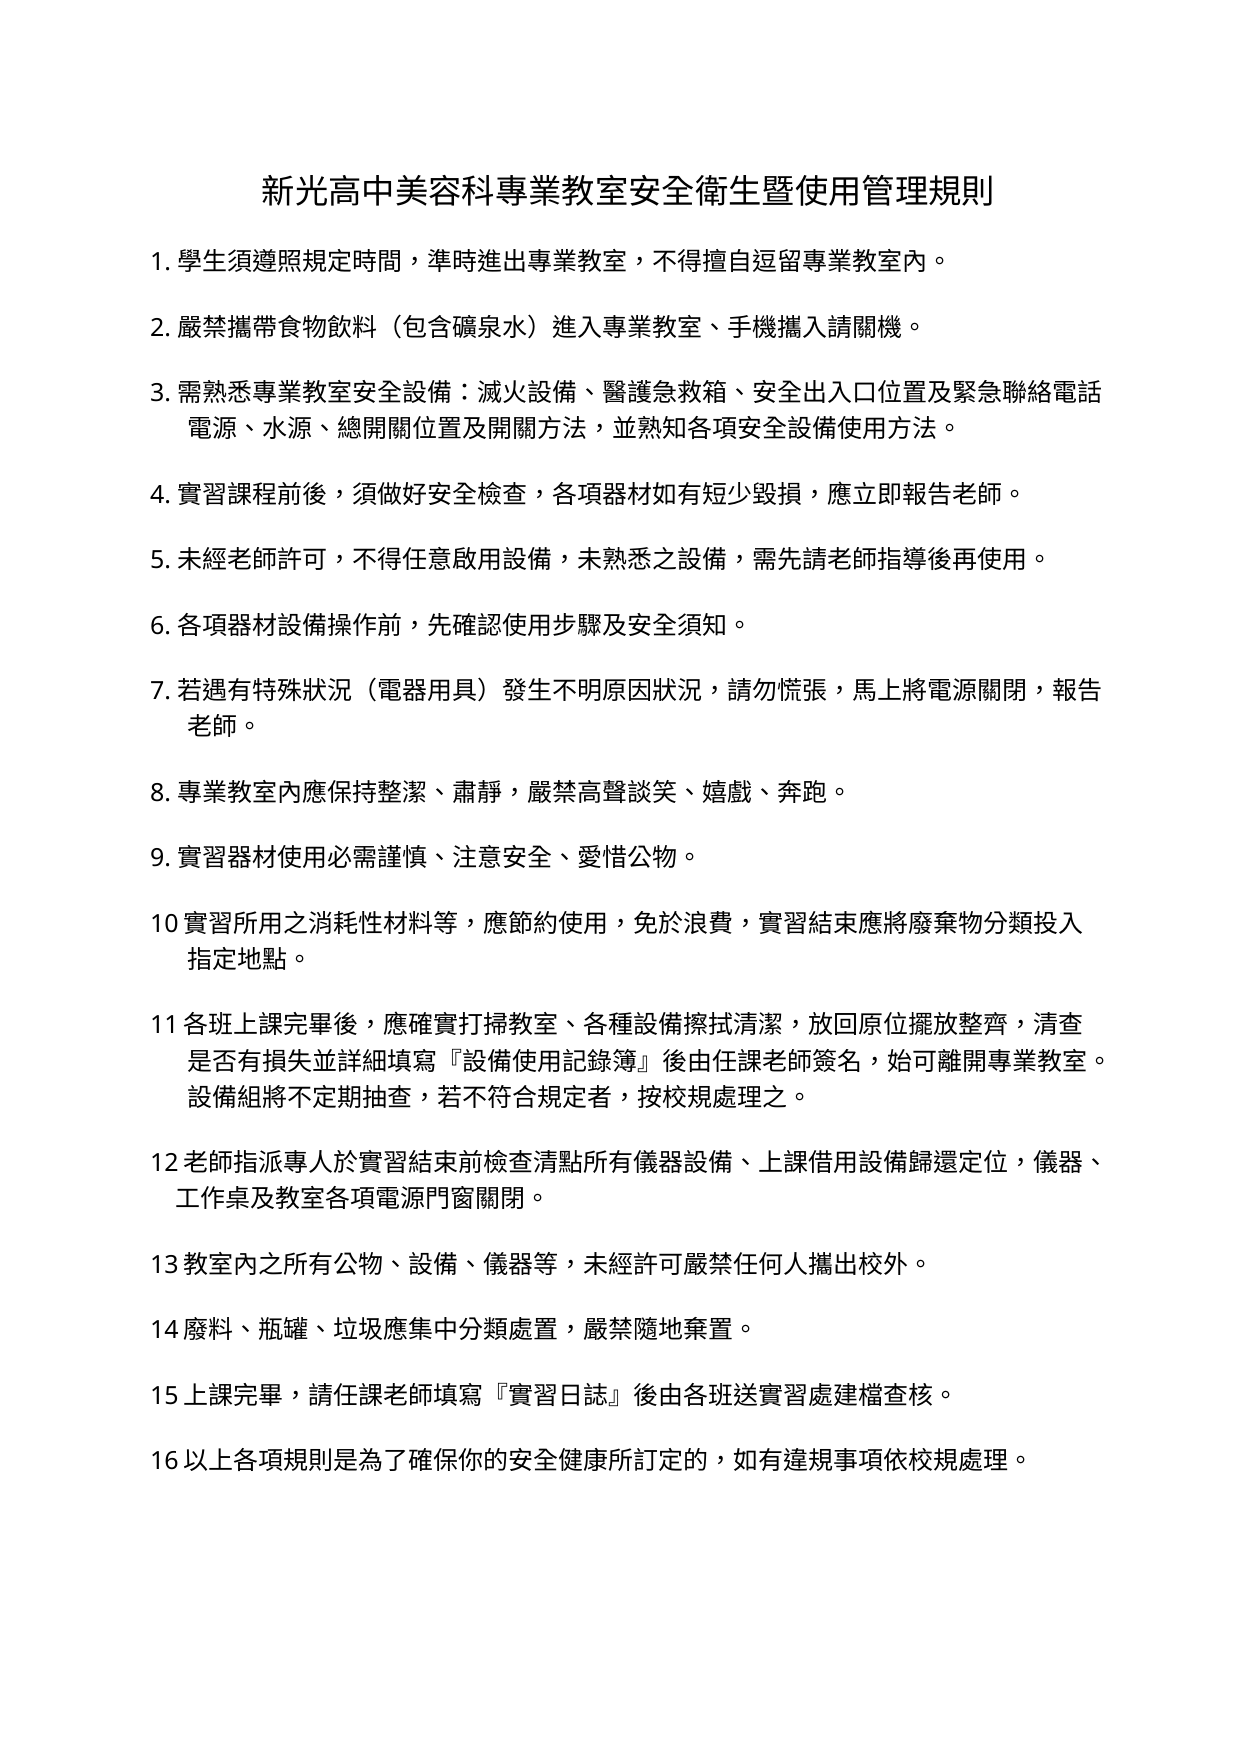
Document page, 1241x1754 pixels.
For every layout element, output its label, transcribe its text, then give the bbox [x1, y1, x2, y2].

text 16以上各項規則是為了確保你的安全健康所訂定的，如有違規事項依校規處理。 [150, 1441, 1106, 1477]
text 新光高中美容科專業教室安全衛生暨使用管理規則 [150, 164, 1106, 213]
text 13教室內之所有公物、設備、儀器等，未經許可嚴禁任何人攜出校外。 [150, 1244, 1106, 1281]
text 2. 嚴禁攜帶食物飲料（包含礦泉水）進入專業教室、手機攜入請關機。 [150, 307, 1106, 343]
text 9. 實習器材使用必需謹慎、注意安全、愛惜公物。 [150, 838, 1106, 874]
text 5. 未經老師許可，不得任意啟用設備，未熟悉之設備，需先請老師指導後再使用。 [150, 540, 1106, 576]
text 14廢料、瓶罐、垃圾應集中分類處置，嚴禁隨地棄置。 [150, 1310, 1106, 1346]
text 15上課完畢，請任課老師填寫『實習日誌』後由各班送實習處建檔查核。 [150, 1375, 1106, 1411]
text 1. 學生須遵照規定時間，準時進出專業教室，不得擅自逗留專業教室內。 [150, 242, 1106, 278]
text 12老師指派專人於實習結束前檢查清點所有儀器設備、上課借用設備歸還定位，儀器、工作桌及教室各項電源門窗關閉。 [150, 1143, 1106, 1215]
text 7. 若遇有特殊狀況（電器用具）發生不明原因狀況，請勿慌張，馬上將電源關閉，報告老師。 [150, 671, 1106, 743]
text 6. 各項器材設備操作前，先確認使用步驟及安全須知。 [150, 605, 1106, 641]
text 4. 實習課程前後，須做好安全檢查，各項器材如有短少毀損，應立即報告老師。 [150, 474, 1106, 511]
text 8. 專業教室內應保持整潔、肅靜，嚴禁高聲談笑、嬉戲、奔跑。 [150, 772, 1106, 808]
text 3. 需熟悉專業教室安全設備：滅火設備、醫護急救箱、安全出入口位置及緊急聯絡電話 電源、水源、總開關位置及開關方法，並熟知各項安全設備使用方法。 [150, 373, 1106, 445]
text 11各班上課完畢後，應確實打掃教室、各種設備擦拭清潔，放回原位擺放整齊，清查是否有損失並詳細填寫『設備使用記錄簿』後由任課老師簽名，始可離開專業教室。設備組將不定期抽查，若不符合規定者，按校規處理之。 [150, 1005, 1106, 1113]
text 10實習所用之消耗性材料等，應節約使用，免於浪費，實習結束應將廢棄物分類投入指定地點。 [150, 903, 1106, 976]
